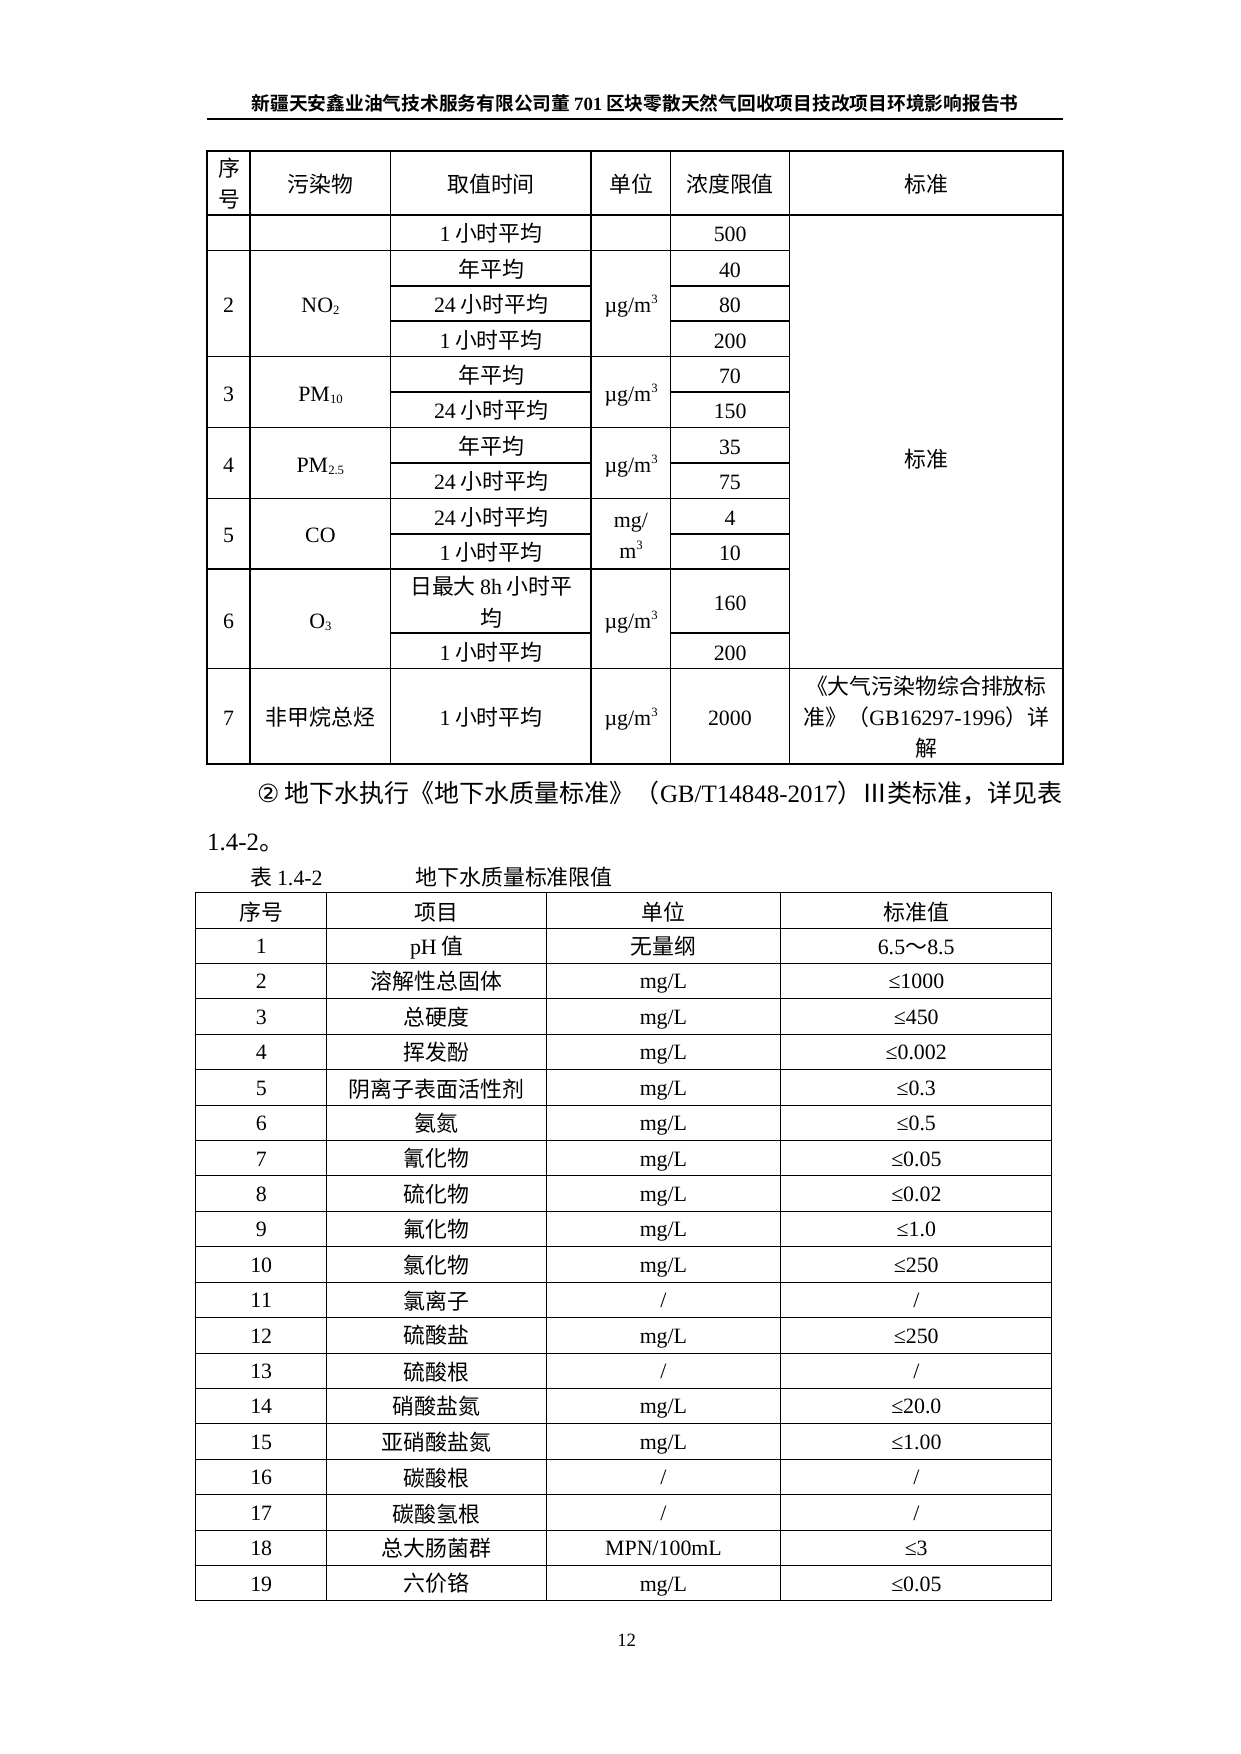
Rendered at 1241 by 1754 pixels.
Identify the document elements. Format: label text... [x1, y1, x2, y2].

table_cell 年平均 [391, 357, 590, 391]
table_cell 总硬度 [327, 999, 546, 1034]
table_cell 年平均 [391, 428, 590, 462]
table_cell 70 [671, 357, 789, 391]
table_cell 200 [671, 322, 789, 356]
table_cell 6 [196, 1106, 326, 1140]
table_cell 碳酸根 [327, 1460, 546, 1494]
table_cell ≤250 [781, 1318, 1051, 1352]
table_cell 24小时平均 [391, 464, 590, 497]
table_cell 4 [196, 1035, 326, 1069]
table_cell 非甲烷总烃 [251, 669, 390, 763]
table_cell mg/L [547, 1566, 780, 1600]
table_cell 氟化物 [327, 1212, 546, 1246]
table_cell pH值 [327, 929, 546, 963]
table_cell 1小时平均 [391, 669, 590, 763]
table_cell 6.5～8.5 [781, 929, 1051, 963]
table_cell mg/L [547, 1176, 780, 1211]
table_cell mg/L [547, 1424, 780, 1459]
table_cell 氰化物 [327, 1141, 546, 1175]
table_cell 阴离子表面活性剂 [327, 1070, 546, 1104]
table_cell 《大气污染物综合排放标准》（GB16297-1996）详解 [790, 669, 1062, 763]
table_cell 15 [196, 1424, 326, 1459]
table_cell 8 [196, 1176, 326, 1211]
table_cell 1 [196, 929, 326, 963]
table_cell 六价铬 [327, 1566, 546, 1600]
table_cell / [547, 1283, 780, 1317]
table_cell ≤0.002 [781, 1035, 1051, 1069]
table_cell 总大肠菌群 [327, 1531, 546, 1565]
table_cell 500 [671, 216, 789, 249]
table_cell mg/L [547, 1318, 780, 1352]
table_cell ≤0.05 [781, 1141, 1051, 1175]
table_cell 年平均 [391, 251, 590, 285]
table_cell 16 [196, 1460, 326, 1494]
table_cell 40 [671, 251, 789, 285]
table_cell ≤0.3 [781, 1070, 1051, 1104]
table_header 取值时间 [391, 152, 590, 214]
table_cell 75 [671, 464, 789, 497]
table_cell 挥发酚 [327, 1035, 546, 1069]
table_cell mg/m3 [592, 499, 670, 568]
table_cell 1小时平均 [391, 634, 590, 668]
table_cell 3 [208, 357, 249, 427]
table_cell / [781, 1495, 1051, 1529]
table_cell ≤1.0 [781, 1212, 1051, 1246]
table_cell 2 [196, 964, 326, 998]
table_cell / [547, 1354, 780, 1388]
table_cell mg/L [547, 1389, 780, 1423]
table_cell PM2.5 [251, 428, 390, 497]
table_cell 4 [208, 428, 249, 497]
table_cell 无量纲 [547, 929, 780, 963]
table_cell PM10 [251, 357, 390, 427]
table_cell 10 [196, 1247, 326, 1282]
table_cell 200 [671, 634, 789, 668]
table_cell / [781, 1283, 1051, 1317]
table_cell 亚硝酸盐氮 [327, 1424, 546, 1459]
table_cell MPN/100mL [547, 1531, 780, 1565]
table_cell ≤0.05 [781, 1566, 1051, 1600]
table_cell 35 [671, 428, 789, 462]
table_cell 氨氮 [327, 1106, 546, 1140]
table_cell 12 [196, 1318, 326, 1352]
text 表1.4-2 地下水质量标准限值 [207, 860, 1063, 892]
table_cell ≤20.0 [781, 1389, 1051, 1423]
table_cell ≤450 [781, 999, 1051, 1034]
table_cell 24小时平均 [391, 499, 590, 533]
table_header 污染物 [251, 152, 390, 214]
table_cell ≤0.02 [781, 1176, 1051, 1211]
table_cell mg/L [547, 1212, 780, 1246]
table_cell 6 [208, 570, 249, 668]
table_cell mg/L [547, 1141, 780, 1175]
table_cell ≤250 [781, 1247, 1051, 1282]
table_cell 14 [196, 1389, 326, 1423]
table_cell µg/m3 [592, 669, 670, 763]
table_cell 3 [196, 999, 326, 1034]
table_cell / [781, 1354, 1051, 1388]
table_cell 18 [196, 1531, 326, 1565]
table_cell mg/L [547, 1106, 780, 1140]
table_cell 硫酸根 [327, 1354, 546, 1388]
table_header 浓度限值 [671, 152, 789, 214]
table_cell 硫酸盐 [327, 1318, 546, 1352]
table_header 序号 [208, 152, 249, 214]
table_cell 2000 [671, 669, 789, 763]
table_header 单位 [592, 152, 670, 214]
table_cell 5 [208, 499, 249, 568]
table_cell NO2 [251, 251, 390, 356]
table_cell / [781, 1460, 1051, 1494]
table_cell mg/L [547, 1247, 780, 1282]
table_cell 溶解性总固体 [327, 964, 546, 998]
table_cell 硝酸盐氮 [327, 1389, 546, 1423]
table_header 项目 [327, 893, 546, 927]
table_cell 19 [196, 1566, 326, 1600]
table_cell ≤1000 [781, 964, 1051, 998]
table_cell ≤1.00 [781, 1424, 1051, 1459]
table_cell 17 [196, 1495, 326, 1529]
table_cell mg/L [547, 1070, 780, 1104]
text ②地下水执行《地下水质量标准》（GB/T14848-2017）Ⅲ类标准，详见表1.4-2。 [207, 765, 1063, 860]
table_cell O3 [251, 570, 390, 668]
table_cell 10 [671, 535, 789, 568]
table_cell CO [251, 499, 390, 568]
table_cell 1小时平均 [391, 322, 590, 356]
table_header 序号 [196, 893, 326, 927]
table_cell 24小时平均 [391, 393, 590, 427]
table_cell 80 [671, 287, 789, 320]
table_cell 硫化物 [327, 1176, 546, 1211]
table_cell mg/L [547, 964, 780, 998]
table_header 标准值 [781, 893, 1051, 927]
table_cell 5 [196, 1070, 326, 1104]
table_cell µg/m3 [592, 251, 670, 356]
table_header 标准 [790, 152, 1062, 214]
table_cell 9 [196, 1212, 326, 1246]
table_cell 氯化物 [327, 1247, 546, 1282]
table_cell 氯离子 [327, 1283, 546, 1317]
table_cell / [547, 1495, 780, 1529]
table_cell 7 [196, 1141, 326, 1175]
table_cell 1小时平均 [391, 216, 590, 249]
table_cell 11 [196, 1283, 326, 1317]
table_cell 7 [208, 669, 249, 763]
table_cell mg/L [547, 1035, 780, 1069]
table_cell µg/m3 [592, 570, 670, 668]
table_cell mg/L [547, 999, 780, 1034]
table_cell 4 [671, 499, 789, 533]
table_cell µg/m3 [592, 428, 670, 497]
table_cell 日最大8h小时平均 [391, 570, 590, 632]
table_cell ≤0.5 [781, 1106, 1051, 1140]
table_cell 2 [208, 251, 249, 356]
table_cell µg/m3 [592, 357, 670, 427]
table_cell 160 [671, 570, 789, 632]
table_cell 150 [671, 393, 789, 427]
table_header 单位 [547, 893, 780, 927]
table_cell 13 [196, 1354, 326, 1388]
table_cell ≤3 [781, 1531, 1051, 1565]
table_cell 碳酸氢根 [327, 1495, 546, 1529]
table_cell 24小时平均 [391, 287, 590, 320]
table_cell / [547, 1460, 780, 1494]
table_cell 1小时平均 [391, 535, 590, 568]
